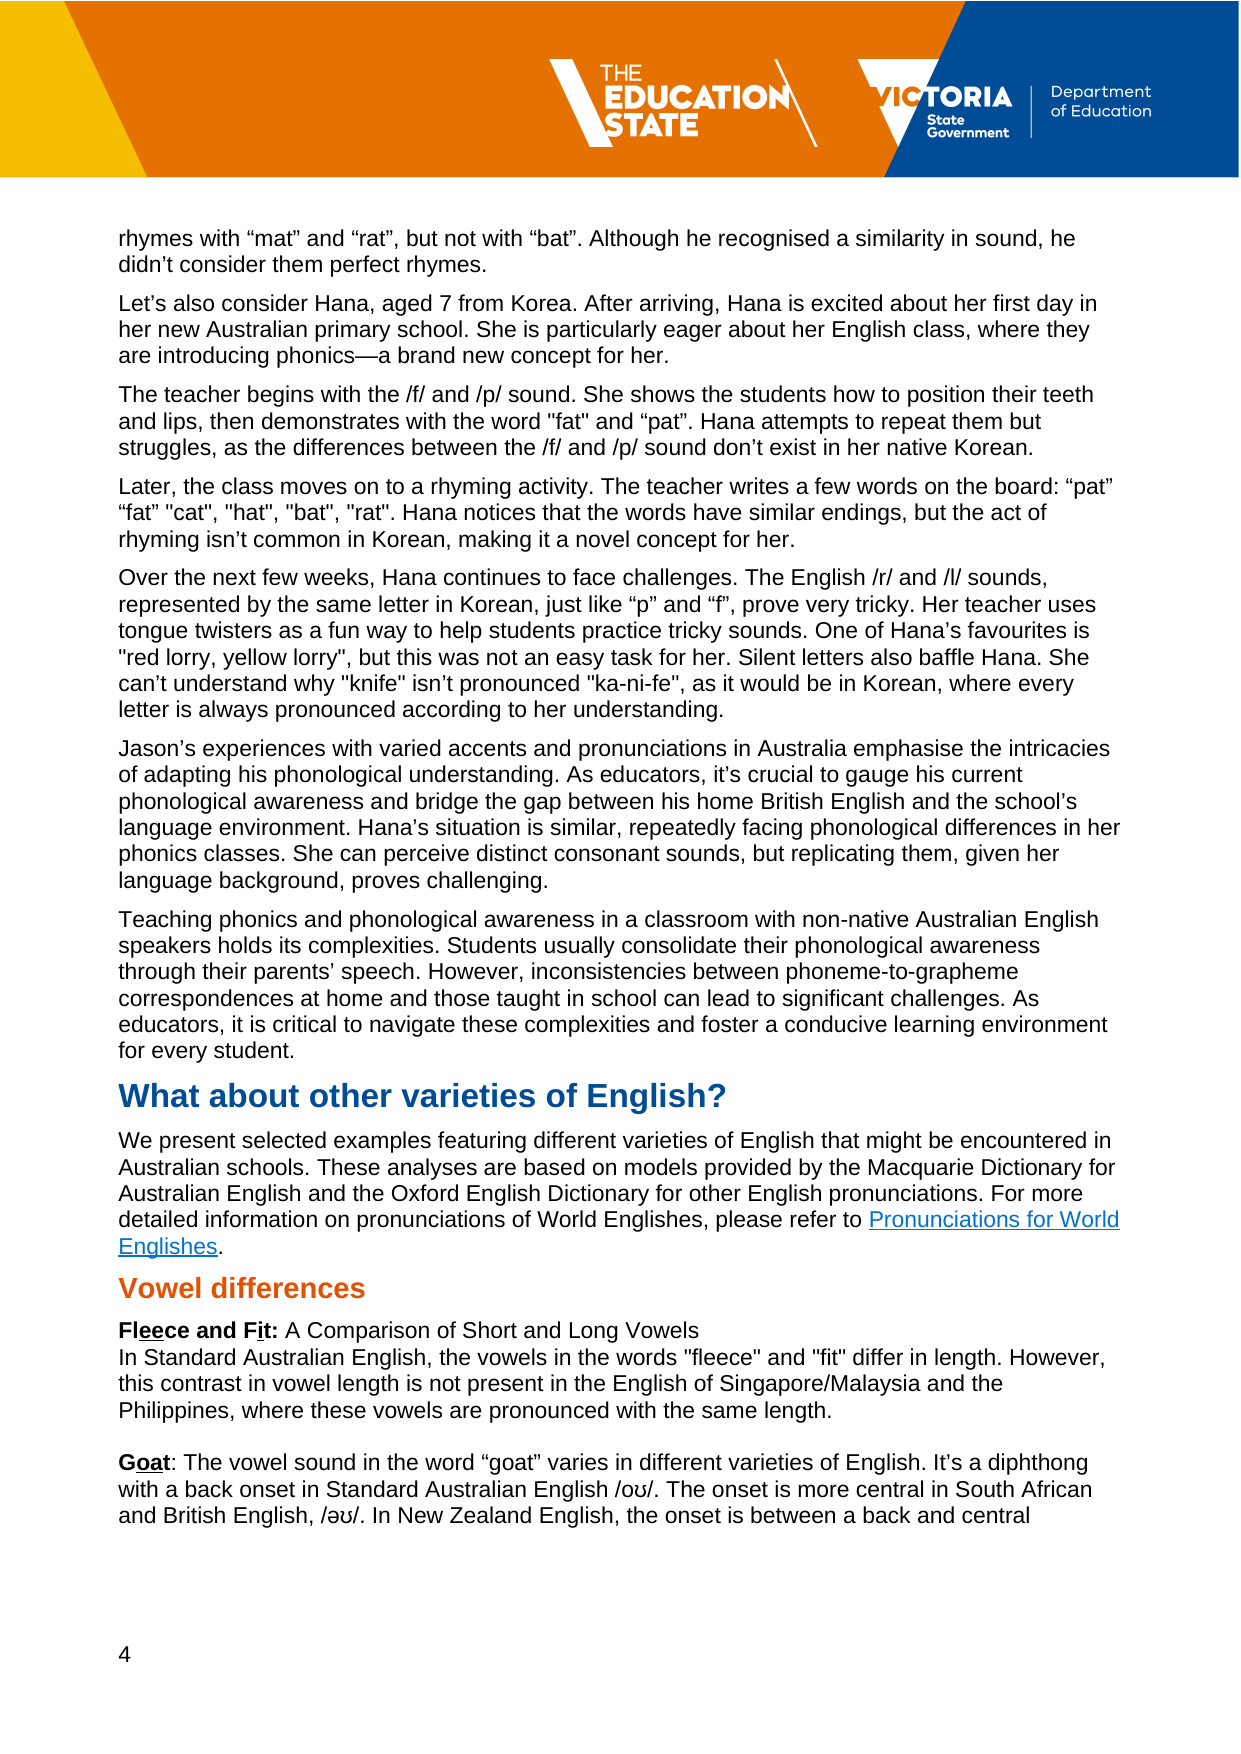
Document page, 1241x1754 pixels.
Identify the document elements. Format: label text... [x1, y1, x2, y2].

text Teaching phonics and phonological awareness in a classroom with non-native Australian English speakers holds its complexities. Students usually consolidate their phonological awareness through their parents’ speech. However, inconsistencies between phoneme-to-grapheme correspondences at home and those taught in school can lead to significant challenges. As educators, it is critical to navigate these complexities and foster a conducive learning environment for every student. [118, 906, 1122, 1064]
text The teacher begins with the /f/ and /p/ sound. She shows the students how to position their teeth and lips, then demonstrates with the word "fat" and “pat”. Hana attempts to repeat them but struggles, as the differences between the /f/ and /p/ sound don’t exist in her native Korean. [118, 381, 1122, 460]
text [118, 1449, 1122, 1528]
text Jason’s experiences with varied accents and pronunciations in Australia emphasise the intricacies of adapting his phonological understanding. As educators, it’s crucial to gauge his current phonological awareness and bridge the gap between his home British English and the school’s language environment. Hana’s situation is similar, repeatedly facing phonological differences in her phonics classes. She can perceive distinct consonant sounds, but replicating them, given her language background, proves challenging. [118, 735, 1122, 893]
text Over the next few weeks, Hana continues to face challenges. The English /r/ and /l/ sounds, represented by the same letter in Korean, just like “p” and “f”, prove very tricky. Her teacher uses tongue twisters as a fun way to help students practice tricky sounds. One of Hana’s favourites is "red lorry, yellow lorry", but this was not an easy task for her. Silent letters also baffle Hana. She can’t understand why "knife" isn’t pronounced "ka-ni-fe", as it would be in Korean, where every letter is always pronounced according to her understanding. [118, 564, 1122, 722]
text Fleece and Fit: A Comparison of Short and Long Vowels [118, 1317, 1122, 1344]
text Let’s also consider Hana, aged 7 from Korea. After arriving, Hana is excited about her first day in her new Australian primary school. She is particularly eager about her English class, where they are introducing phonics—a brand new concept for her. [118, 290, 1122, 369]
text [118, 224, 1122, 277]
subtitle Vowel differences [118, 1271, 1122, 1305]
text We present selected examples featuring different varieties of English that might be encountered in Australian schools. These analyses are based on models provided by the Macquarie Dictionary for Australian English and the Oxford English Dictionary for other English pronunciations. For more detailed information on pronunciations of World Englishes, please refer to Pronunciations for World Englishes. [118, 1127, 1122, 1259]
picture [0, 1, 1239, 1752]
subtitle What about other varieties of English? [118, 1076, 1122, 1115]
text In Standard Australian English, the vowels in the words "fleece" and "fit" differ in length. However, this contrast in vowel length is not present in the English of Singapore/Malaysia and the Philippines, where these vowels are pronounced with the same length. [118, 1344, 1122, 1423]
text Later, the class moves on to a rhyming activity. The teacher writes a few words on the board: “pat” “fat” "cat", "hat", "bat", "rat". Hana notices that the words have similar endings, but the act of rhyming isn’t common in Korean, making it a novel concept for her. [118, 473, 1122, 552]
